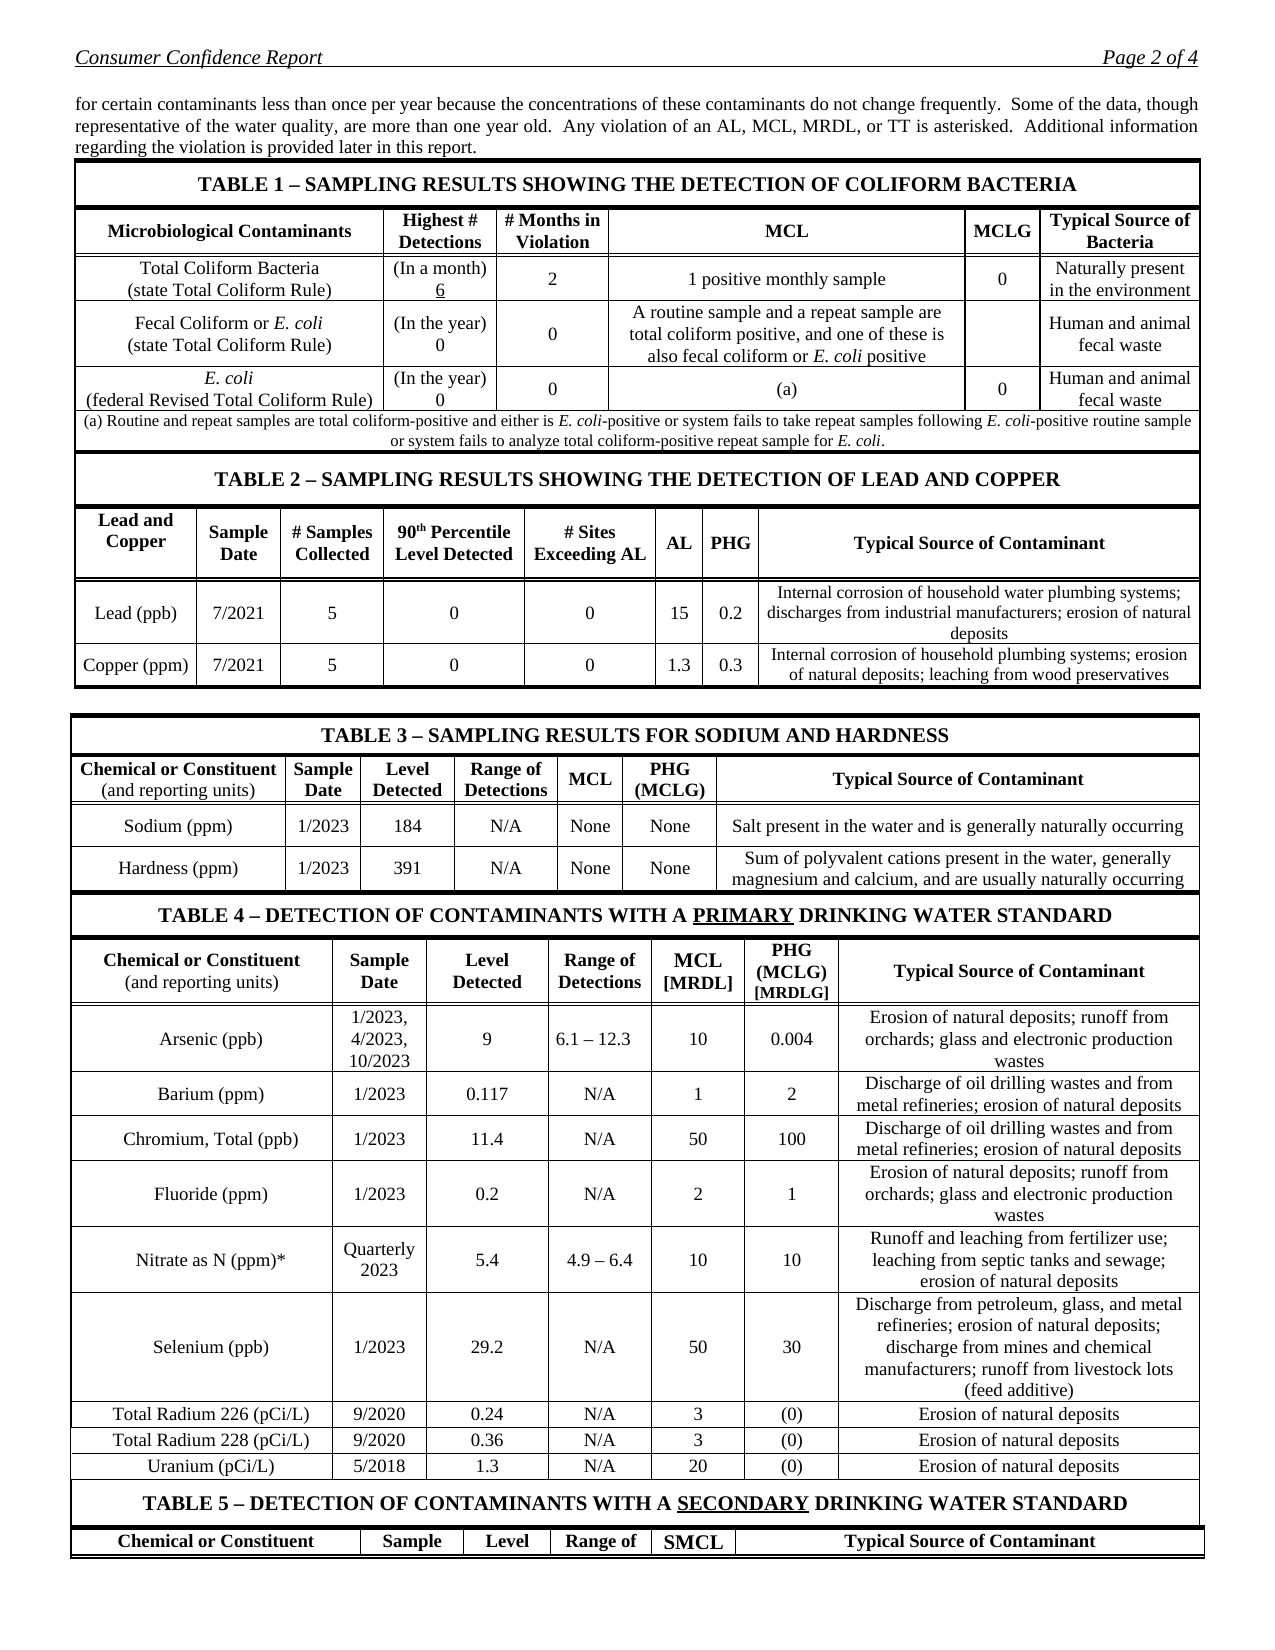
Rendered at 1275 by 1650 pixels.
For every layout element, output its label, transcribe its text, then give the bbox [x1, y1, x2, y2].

table_cell 0 [497, 301, 608, 366]
table_cell Uranium (pCi/L) [71, 1454, 332, 1479]
table_cell (0) [745, 1428, 838, 1453]
table_cell Sodium (ppm) [72, 805, 285, 846]
table_cell 2 [497, 257, 608, 300]
table_cell MCL [558, 757, 622, 801]
table_cell 0 [966, 257, 1039, 300]
table_cell 9/2020 [333, 1402, 426, 1427]
table_cell 2 [652, 1161, 744, 1226]
table_cell 1 [745, 1161, 838, 1226]
table_cell Salt present in the water and is generally naturally occurring [717, 805, 1199, 846]
table_cell Internal corrosion of household water plumbing systems; discharges from industrial manufacturers; erosion of natural deposits [759, 582, 1199, 643]
table_cell 5 [281, 644, 383, 684]
table_cell 50 [652, 1116, 744, 1160]
table_cell Internal corrosion of household plumbing systems; erosion of natural deposits; leaching from wood preservatives [759, 644, 1199, 684]
table_cell 0.24 [427, 1402, 548, 1427]
table_cell Quarterly 2023 [333, 1227, 426, 1292]
table_cell (In a month) 6 [384, 257, 496, 300]
table_cell Naturally present in the environment [1041, 257, 1199, 300]
table_cell Fecal Coliform or E. coli (state Total Coliform Rule) [76, 301, 383, 366]
table_cell N/A [549, 1116, 651, 1160]
table_cell Microbiological Contaminants [76, 210, 383, 252]
table_cell [656, 509, 702, 577]
table_cell Typical Source of Contaminant [717, 757, 1199, 801]
table_cell 1/2023 [333, 1161, 426, 1226]
table_cell 184 [361, 805, 454, 846]
table_cell N/A [455, 805, 557, 846]
table_cell 7/2021 [197, 582, 280, 643]
table_cell MCL [609, 210, 964, 252]
table_cell 1.3 [656, 644, 702, 684]
table_cell 3 [652, 1428, 744, 1453]
table_cell SMCL [652, 1530, 735, 1554]
table_cell Erosion of natural deposits; runoff from orchards; glass and electronic production wastes [839, 1161, 1199, 1226]
table_cell N/A [549, 1428, 651, 1453]
table_cell Typical Source of Contaminant [839, 940, 1199, 1002]
table_cell Sum of polyvalent cations present in the water, generally magnesium and calcium, and are usually naturally occurring [717, 847, 1199, 890]
table_cell 1/2023 [333, 1072, 426, 1115]
table_cell 9 [427, 1006, 548, 1071]
table_cell 0 [384, 582, 524, 643]
table_cell None [558, 847, 622, 890]
table_cell A routine sample and a repeat sample are total coliform positive, and one of these is also fecal coliform or E. coli positive [609, 301, 964, 366]
table_cell (0) [745, 1454, 838, 1479]
table_cell 10 [745, 1227, 838, 1292]
table_cell Table 2 – SAMPLING RESULTS SHOWING THE detection of Lead and copper [76, 454, 1199, 504]
table_cell 90th Percentile Level Detected [384, 509, 524, 577]
table_cell MCLG [966, 210, 1039, 252]
table_cell 30 [745, 1293, 838, 1401]
table_cell Chemical or Constituent (and reporting units) [72, 757, 285, 801]
table_cell 0.2 [703, 582, 758, 643]
table_cell # Sites Exceeding AL [525, 509, 655, 577]
table_cell PHG (MCLG) [623, 757, 716, 801]
table_cell 391 [361, 847, 454, 890]
table_cell 0.2 [427, 1161, 548, 1226]
table_cell 11.4 [427, 1116, 548, 1160]
table_cell 0.117 [427, 1072, 548, 1115]
table_cell Erosion of natural deposits; runoff from orchards; glass and electronic production wastes [839, 1006, 1199, 1071]
table_cell [455, 757, 557, 801]
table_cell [736, 1530, 1204, 1554]
table_cell 0.36 [427, 1428, 548, 1453]
table_cell # Months in Violation [497, 210, 608, 252]
table_cell 7/2021 [197, 644, 280, 684]
table_cell Total Radium 226 (pCi/L) [72, 1402, 332, 1427]
table_cell 0 [497, 367, 608, 410]
table_cell # Samples Collected [281, 509, 383, 577]
table_cell Total Coliform Bacteria (state Total Coliform Rule) [76, 257, 383, 300]
table_cell N/A [549, 1293, 651, 1401]
table_cell N/A [549, 1161, 651, 1226]
table_cell 9/2020 [333, 1428, 426, 1453]
table_cell Discharge of oil drilling wastes and from metal refineries; erosion of natural deposits [839, 1116, 1199, 1160]
table_cell (a) Routine and repeat samples are total coliform-positive and either is E. coli-positive or system fails to take repeat samples following E. coli-positive routine sample or system fails to analyze total coliform-positive repeat sample for E. coli. [76, 411, 1199, 449]
table_cell 1/2023 [333, 1293, 426, 1401]
table_cell Human and animal fecal waste [1041, 301, 1199, 366]
table_cell Lead and Copper [76, 509, 196, 577]
table_cell Nitrate as N (ppm)* [72, 1227, 332, 1292]
table_cell 2 [745, 1072, 838, 1115]
table_cell 15 [656, 582, 702, 643]
table_cell 1.3 [427, 1454, 548, 1479]
table_cell Sample Date [197, 509, 280, 577]
table_cell 0 [966, 367, 1039, 410]
table_cell 5/2018 [333, 1454, 426, 1479]
table_cell Highest # Detections [384, 210, 496, 252]
table_cell 29.2 [427, 1293, 548, 1401]
table_cell Typical Source of Bacteria [1041, 210, 1199, 252]
table_cell PHG [703, 509, 758, 577]
table_cell 4.9 – 6.4 [549, 1227, 651, 1292]
table_cell 0 [525, 582, 655, 643]
table_cell Level Detected [427, 940, 548, 1002]
table_cell (In the year) 0 [384, 367, 496, 410]
table_cell 50 [652, 1293, 744, 1401]
table_cell 1/2023 [333, 1116, 426, 1160]
table_cell Selenium (ppb) [72, 1293, 332, 1401]
table_cell 1 positive monthly sample [609, 257, 964, 300]
table_cell 0.3 [703, 644, 758, 684]
table_cell None [623, 805, 716, 846]
table_cell 3 [652, 1402, 744, 1427]
table_cell TAble 4 – detection of contaminants with a Primary Drinking Water Standard [72, 895, 1199, 935]
table_cell None [558, 805, 622, 846]
table_cell (0) [745, 1402, 838, 1427]
table_cell Level Detected [361, 757, 454, 801]
table_cell 10 [652, 1006, 744, 1071]
table_cell 20 [652, 1454, 744, 1479]
table_cell MCL [MRDL] [652, 940, 744, 1002]
table_cell E. coli (federal Revised Total Coliform Rule) [76, 367, 383, 410]
table_cell 1/2023 [286, 847, 360, 890]
table_cell N/A [549, 1454, 651, 1479]
table_cell Fluoride (ppm) [72, 1161, 332, 1226]
table_cell N/A [549, 1402, 651, 1427]
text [75, 93, 1200, 158]
table_cell 5.4 [427, 1227, 548, 1292]
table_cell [72, 1530, 360, 1554]
table_cell Sample Date [333, 940, 426, 1002]
table_cell PHG (MCLG) [MRDLG] [745, 940, 838, 1002]
table_cell Barium (ppm) [72, 1072, 332, 1115]
table_cell Typical Source of Contaminant [759, 509, 1199, 577]
table_cell Erosion of natural deposits [839, 1402, 1199, 1427]
table_cell 100 [745, 1116, 838, 1160]
table_cell N/A [455, 847, 557, 890]
table_cell 1/2023 [286, 805, 360, 846]
table_cell Discharge from petroleum, glass, and metal refineries; erosion of natural deposits; discharge from mines and chemical manufacturers; runoff from livestock lots (feed additive) [839, 1293, 1199, 1401]
table_cell 0.004 [745, 1006, 838, 1071]
table_cell Erosion of natural deposits [839, 1428, 1199, 1453]
table_cell Sample Date [286, 757, 360, 801]
table_cell 1/2023, 4/2023, 10/2023 [333, 1006, 426, 1071]
table_cell Erosion of natural deposits [839, 1454, 1199, 1479]
table_cell Total Radium 228 (pCi/L) [71, 1428, 332, 1453]
table_cell Level Detected [464, 1530, 550, 1554]
table_cell Chromium, Total (ppb) [72, 1116, 332, 1160]
table_cell None [623, 847, 716, 890]
table_cell (a) [609, 367, 964, 410]
table_cell Copper (ppm) [76, 644, 196, 684]
table_cell N/A [549, 1072, 651, 1115]
table_cell [966, 301, 1039, 366]
table_header TAble 3 – SAMPLING RESULTS FOR sodium and hardness [72, 718, 1199, 753]
table_cell TAble 5 – detection of contaminants with a Secondary Drinking Water Standard [72, 1480, 1199, 1525]
table_cell 10 [652, 1227, 744, 1292]
table_cell Discharge of oil drilling wastes and from metal refineries; erosion of natural deposits [839, 1072, 1199, 1115]
table_cell Human and animal fecal waste [1041, 367, 1199, 410]
table_cell 6.1 – 12.3 [549, 1006, 651, 1071]
table_cell 0 [384, 644, 524, 684]
table_cell Lead (ppb) [76, 582, 196, 643]
table_cell 0 [525, 644, 655, 684]
table_cell Chemical or Constituent (and reporting units) [72, 940, 332, 1002]
table_cell [549, 940, 651, 1002]
table_cell [551, 1530, 651, 1554]
table_cell 1 [652, 1072, 744, 1115]
table_cell Hardness (ppm) [72, 847, 285, 890]
table_cell Arsenic (ppb) [72, 1006, 332, 1071]
table_cell Runoff and leaching from fertilizer use; leaching from septic tanks and sewage; erosion of natural deposits [839, 1227, 1199, 1292]
table_cell Sample Date [361, 1530, 463, 1554]
table_cell 5 [281, 582, 383, 643]
table_header Table 1 – SAMPLING RESULTS SHOWING the detection of coliform bacteria [76, 163, 1199, 205]
table_cell (In the year) 0 [384, 301, 496, 366]
